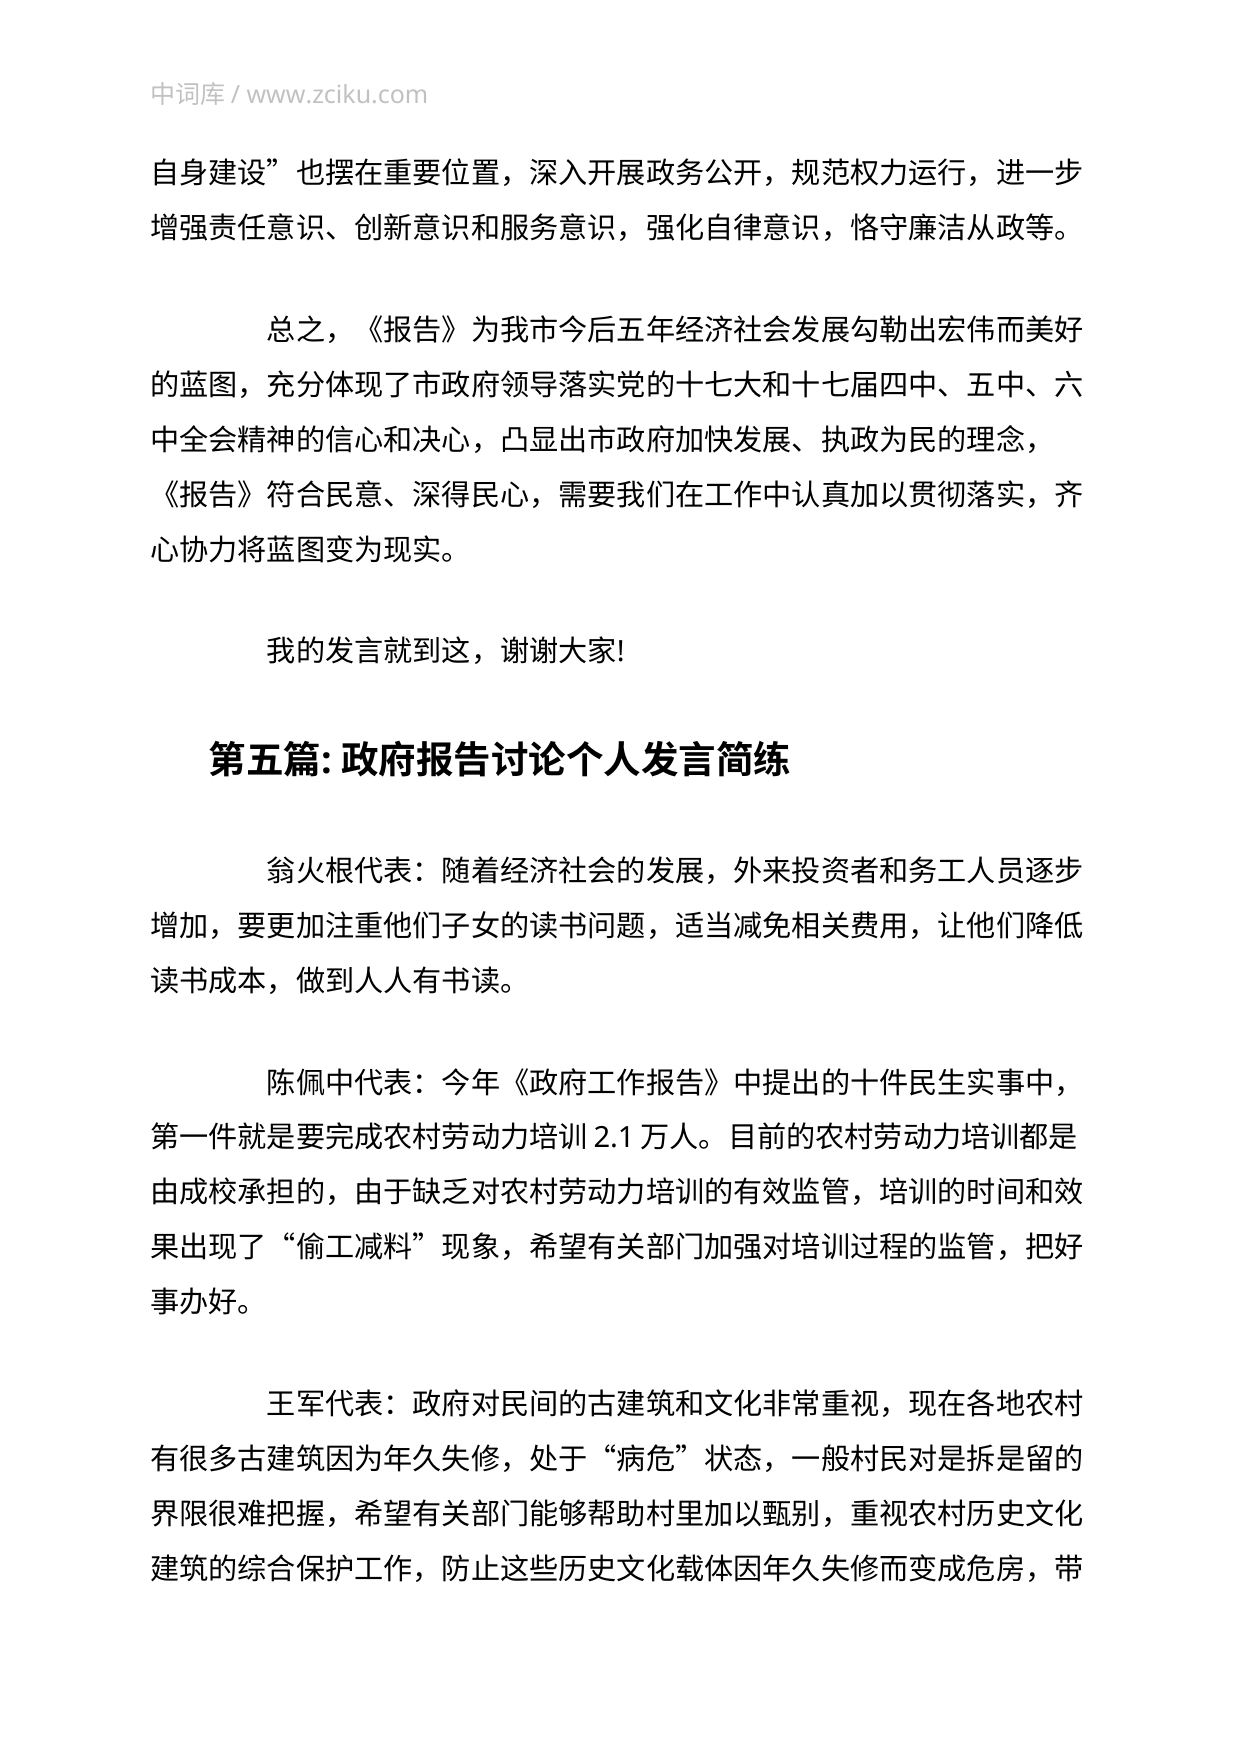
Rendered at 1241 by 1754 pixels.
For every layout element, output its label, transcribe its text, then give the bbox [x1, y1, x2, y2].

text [150, 1381, 1090, 1588]
text 第五篇: 政府报告讨论个人发言简练 [150, 730, 1090, 784]
text 总之，《报告》为我市今后五年经济社会发展勾勒出宏伟而美好的蓝图，充分体现了市政府领导落实党的十七大和十七届四中、五中、六中全会精神的信心和决心，凸显出市政府加快发展、执政为民的理念，《报告》符合民意、深得民心，需要我们在工作中认真加以贯彻落实，齐心协力将蓝图变为现实。 [150, 307, 1090, 568]
text 翁火根代表：随着经济社会的发展，外来投资者和务工人员逐步增加，要更加注重他们子女的读书问题，适当减免相关费用，让他们降低读书成本，做到人人有书读。 [150, 848, 1090, 1000]
text 我的发言就到这，谢谢大家! [150, 628, 1090, 670]
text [150, 150, 1090, 247]
text 陈佩中代表：今年《政府工作报告》中提出的十件民生实事中，第一件就是要完成农村劳动力培训2.1万人。目前的农村劳动力培训都是由成校承担的，由于缺乏对农村劳动力培训的有效监管，培训的时间和效果出现了“偷工减料”现象，希望有关部门加强对培训过程的监管，把好事办好。 [150, 1059, 1090, 1321]
